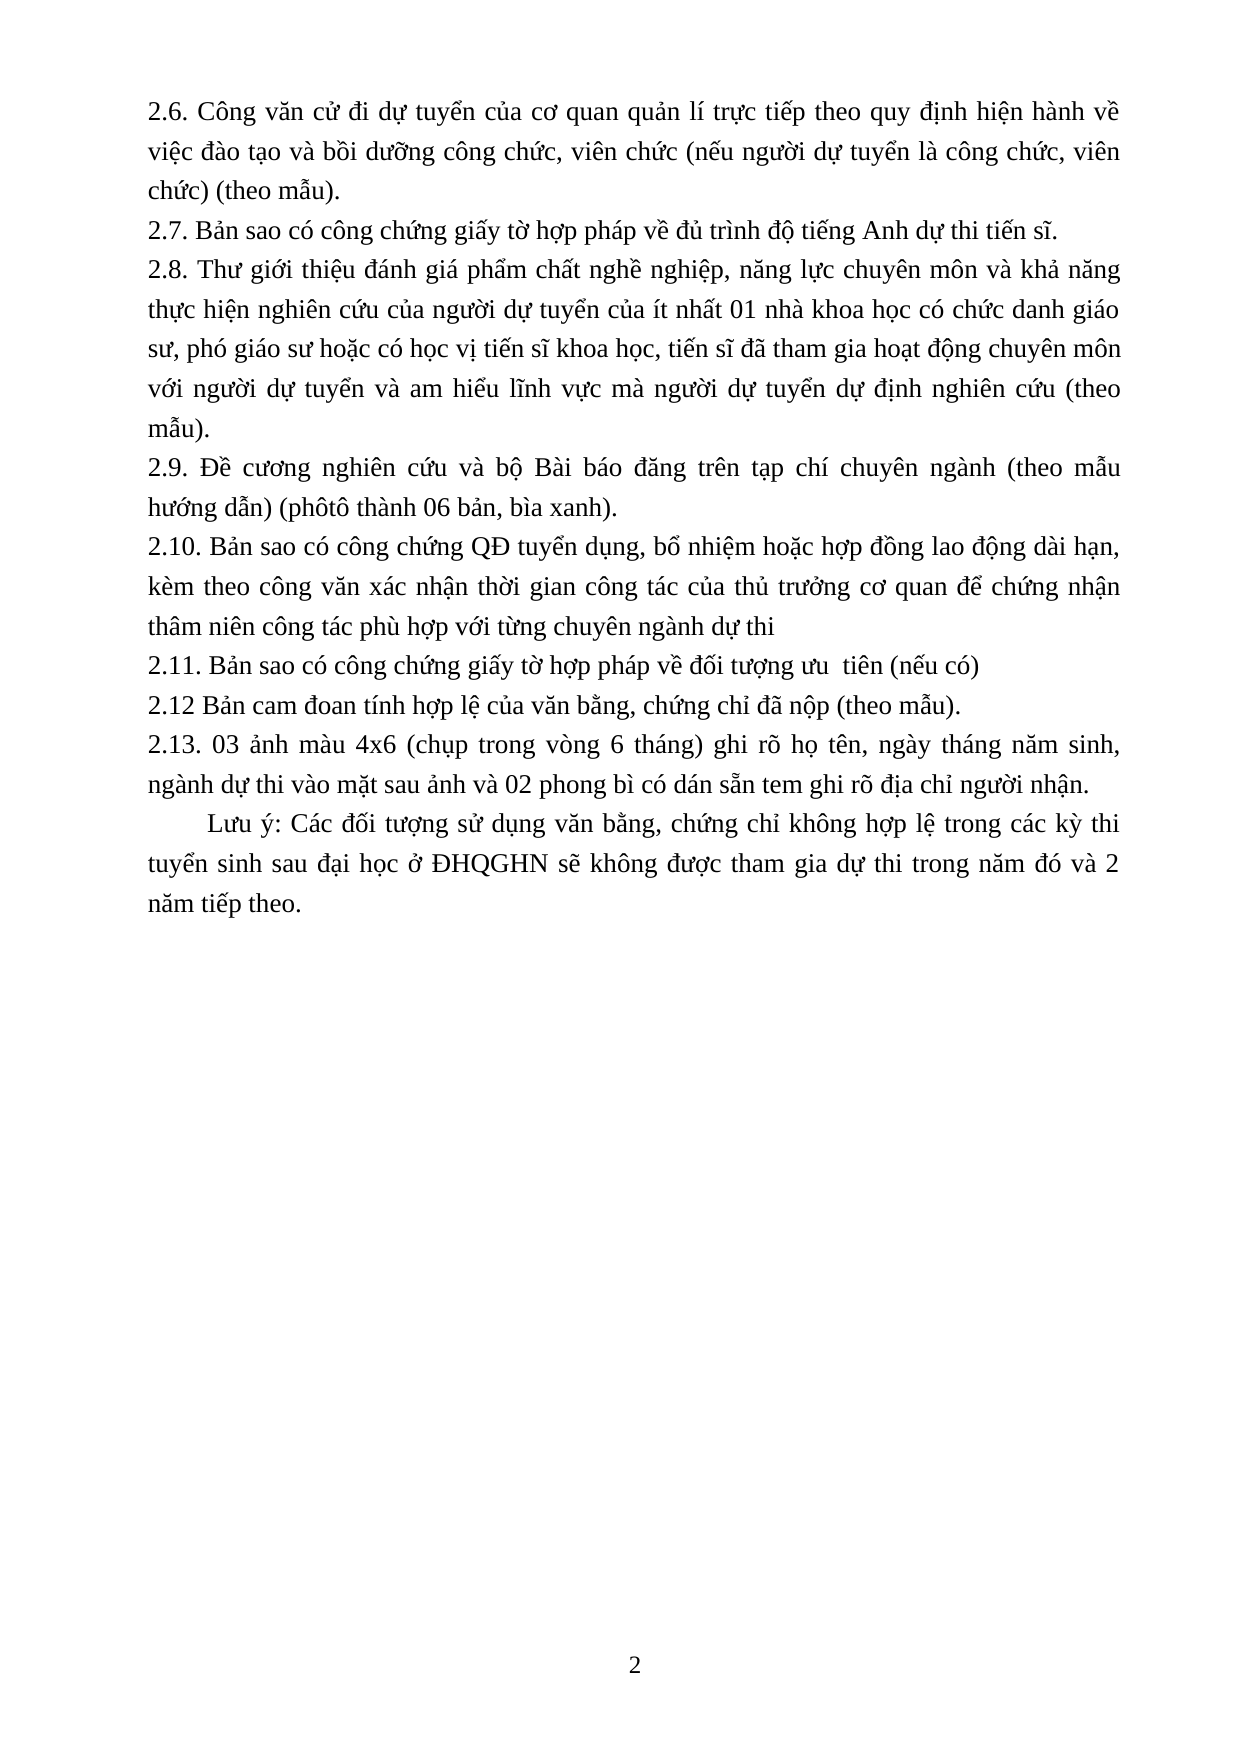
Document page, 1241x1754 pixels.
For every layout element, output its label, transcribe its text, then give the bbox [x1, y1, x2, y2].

text 2.8. Thư giới thiệu đánh giá phẩm chất nghề nghiệp, năng lực chuyên môn và khả năng thực hiện nghiên cứu của người dự tuyển của ít nhất 01 nhà khoa học có chức danh giáo sư, phó giáo sư hoặc có học vị tiến sĩ khoa học, tiến sĩ đã tham gia hoạt động chuyên môn với người dự tuyển và am hiểu lĩnh vực mà người dự tuyển dự định nghiên cứu (theo mẫu). [148, 247, 1122, 445]
text 2.6. Công văn cử đi dự tuyển của cơ quan quản lí trực tiếp theo quy định hiện hành về việc đào tạo và bồi dưỡng công chức, viên chức (nếu người dự tuyển là công chức, viên chức) (theo mẫu). [148, 89, 1122, 207]
text 2.12 Bản cam đoan tính hợp lệ của văn bằng, chứng chỉ đã nộp (theo mẫu). [148, 682, 1122, 722]
text 2.9. Đề cương nghiên cứu và bộ Bài báo đăng trên tạp chí chuyên ngành (theo mẫu hướng dẫn) (phôtô thành 06 bản, bìa xanh). [148, 445, 1122, 524]
text 2.13. 03 ảnh màu 4x6 (chụp trong vòng 6 tháng) ghi rõ họ tên, ngày tháng năm sinh, ngành dự thi vào mặt sau ảnh và 02 phong bì có dán sẵn tem ghi rõ địa chỉ người nhận. [148, 722, 1122, 801]
text Lưu ý: Các đối tượng sử dụng văn bằng, chứng chỉ không hợp lệ trong các kỳ thi tuyển sinh sau đại học ở ĐHQGHN sẽ không được tham gia dự thi trong năm đó và 2 năm tiếp theo. [148, 801, 1122, 920]
text 2.7. Bản sao có công chứng giấy tờ hợp pháp về đủ trình độ tiếng Anh dự thi tiến sĩ. [148, 207, 1122, 247]
text 2.10. Bản sao có công chứng QĐ tuyển dụng, bổ nhiệm hoặc hợp đồng lao động dài hạn, kèm theo công văn xác nhận thời gian công tác của thủ trưởng cơ quan để chứng nhận thâm niên công tác phù hợp với từng chuyên ngành dự thi [148, 524, 1122, 643]
text 2.11. Bản sao có công chứng giấy tờ hợp pháp về đối tượng ưu tiên (nếu có) [148, 643, 1122, 682]
